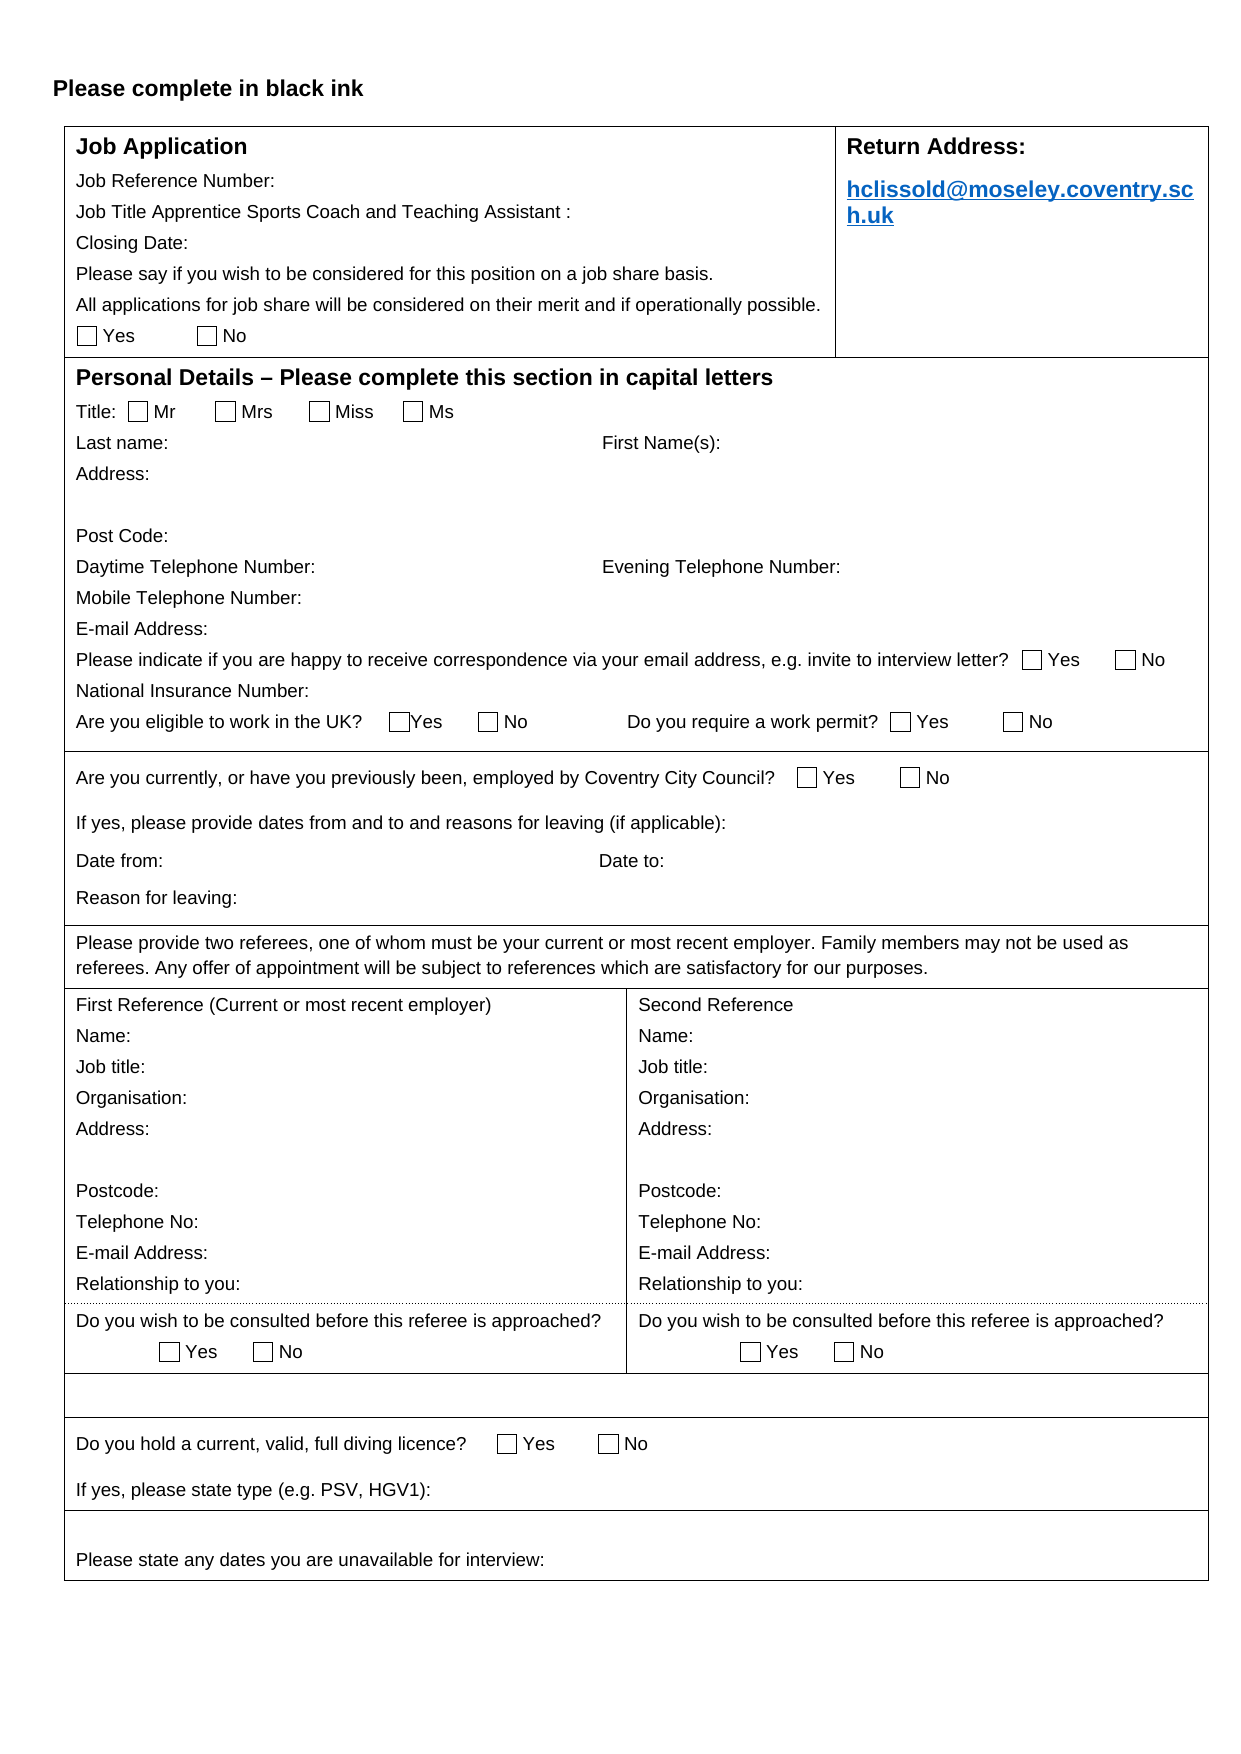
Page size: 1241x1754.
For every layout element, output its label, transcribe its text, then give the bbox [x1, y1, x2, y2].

text Please complete in black ink [53, 75, 1188, 101]
table_cell Please provide two referees, one of whom must be your current or most recent employer. Family members may not be used as referees. Any offer of appointment will be subject to references which are satisfactory for our purposes. [65, 926, 1208, 988]
table_header Job Application Job Reference Number: Job Title Apprentice Sports Coach and Teaching Assistant : Closing Date: Please say if you wish to be considered for this position on a job share basis. All applications for job share will be considered on their merit and if operationally possible. Yes No [65, 127, 835, 357]
table_cell Do you wish to be consulted before this referee is approached? Yes No [627, 1303, 1208, 1372]
table_cell Are you currently, or have you previously been, employed by Coventry City Council? Yes No If yes, please provide dates from and to and reasons for leaving (if applicable): Date from: Date to: Reason for leaving: [65, 752, 1208, 924]
table_header Return Address: hclissold@moseley.coventry.sch.uk [836, 127, 1208, 357]
table_cell Personal Details – Please complete this section in capital letters Title: Mr Mrs Miss Ms Last name: First Name(s): Address: Post Code: Daytime Telephone Number: Evening Telephone Number: Mobile Telephone Number: E-mail Address: Please indicate if you are happy to receive correspondence via your email address, e.g. invite to interview letter? Yes No National Insurance Number: Are you eligible to work in the ? Yes No Do you require a work permit? Yes No [65, 358, 1208, 751]
table_cell Do you wish to be consulted before this referee is approached? Yes No [65, 1303, 626, 1372]
table_cell Second Reference Name: Job title: Organisation: Address: Postcode: Telephone No: E-mail Address: Relationship to you: [627, 989, 1208, 1302]
table_cell First Reference (Current or most recent employer) Name: Job title: Organisation: Address: Postcode: Telephone No: E-mail Address: Relationship to you: [65, 989, 626, 1302]
table_cell Do you hold a current, valid, full diving licence? Yes No If yes, please state type (e.g. PSV, HGV1): [65, 1418, 1208, 1510]
table_cell Please state any dates you are unavailable for interview: [65, 1511, 1208, 1580]
table_cell [65, 1374, 1208, 1417]
